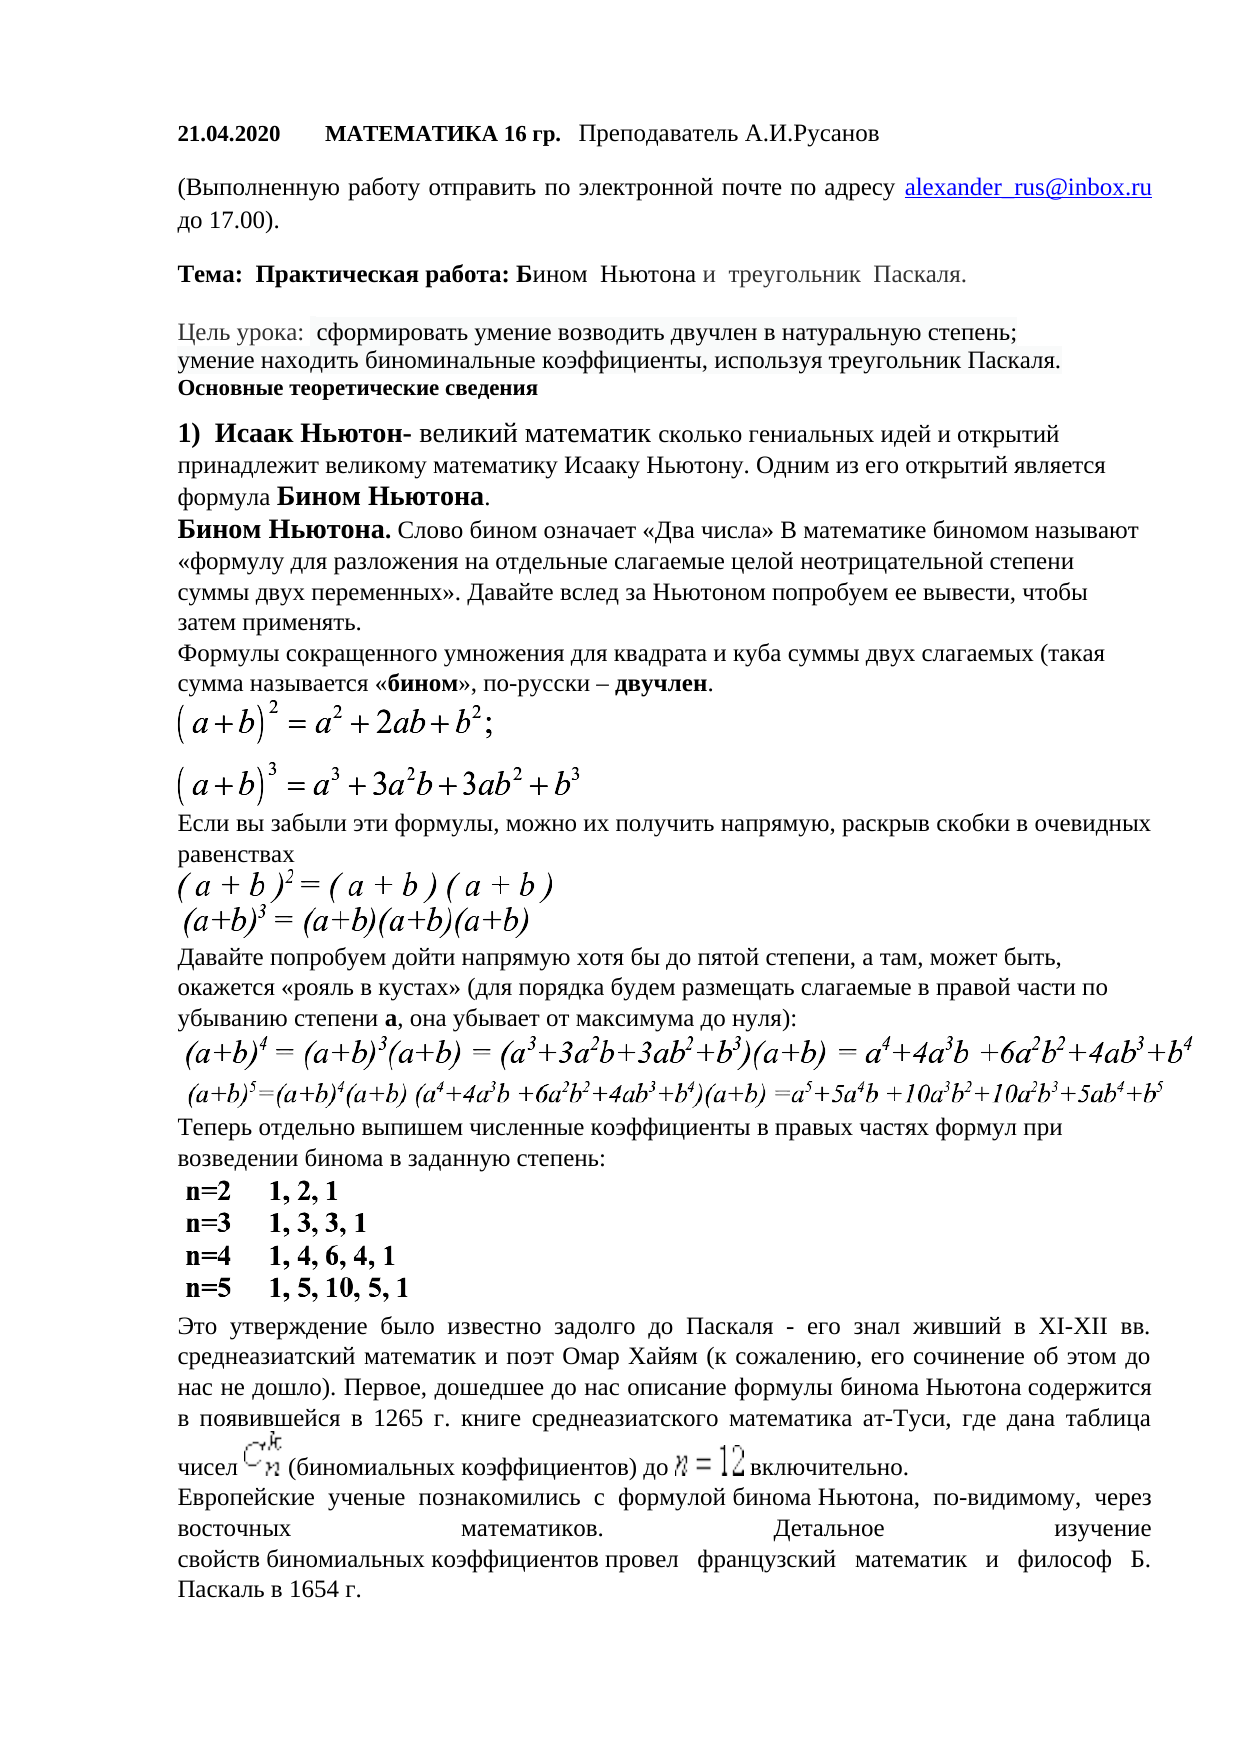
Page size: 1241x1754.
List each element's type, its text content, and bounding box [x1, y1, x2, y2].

text Если вы забыли эти формулы, можно их получить напрямую, раскрыв скобки в очевидных равенствах [177, 807, 1152, 868]
picture [177, 867, 553, 940]
text Формулы сокращенного умножения для квадрата и куба суммы двух слагаемых (такая сумма называется «бином», по-русски – двучлен. [177, 636, 1152, 697]
picture [244, 1431, 282, 1476]
picture [177, 1031, 1203, 1111]
picture [675, 1445, 744, 1476]
text Европейские ученые познакомились с формулой бинома Ньютона, по-видимому, через восточных математиков. Детальное изучение свойств биномиальных коэффициентов провел французский математик и философ Б. Паскаль в 1654 г. [177, 1481, 1152, 1603]
text Тема: Практическая работа: Бином Ньютона и треугольник Паскаля. [177, 259, 1152, 288]
text 21.04.2020 МАТЕМАТИКА 16 гр. Преподаватель А.И.Русанов [177, 118, 1152, 147]
picture [177, 1171, 412, 1309]
text Давайте попробуем дойти напрямую хотя бы до пятой степени, а там, может быть, окажется «рояль в кустах» (для порядка будем размещать слагаемые в правой части по убыванию степени а, она убывает от максимума до нуля): [177, 940, 1152, 1031]
text Теперь отдельно выпишем численные коэффициенты в правых частях формул при возведении бинома в заданную степень: [177, 1111, 1152, 1171]
text 1) Исаак Ньютон- великий математик сколько гениальных идей и открытий принадлежит великому математику Исааку Ньютону. Одним из его открытий является формула Бином Ньютона. [177, 416, 1152, 512]
picture [177, 697, 582, 807]
text Основные теоретические сведения [177, 374, 1152, 401]
text (Выполненную работу отправить по электронной почте по адресу alexander_rus@inbox.ru до 17.00). [177, 172, 1152, 234]
text Это утверждение было известно задолго до Паскаля - его знал живший в XI-XII вв. среднеазиатский математик и поэт Омар Хайям (к сожалению, его сочинение об этом до нас не дошло). Первое, дошедшее до нас описание формулы бинома Ньютона содержится в появившейся в 1265 г. книге среднеазиатского математика ат-Туси, где дана таблица чисел (биномиальных коэффициентов) до включительно. [177, 1309, 1152, 1481]
text Бином Ньютона. Слово бином означает «Два числа» В математике биномом называют «формулу для разложения на отдельные слагаемые целой неотрицательной степени суммы двух переменных». Давайте вслед за Ньютоном попробуем ее вывести, чтобы затем применять. [177, 512, 1152, 636]
